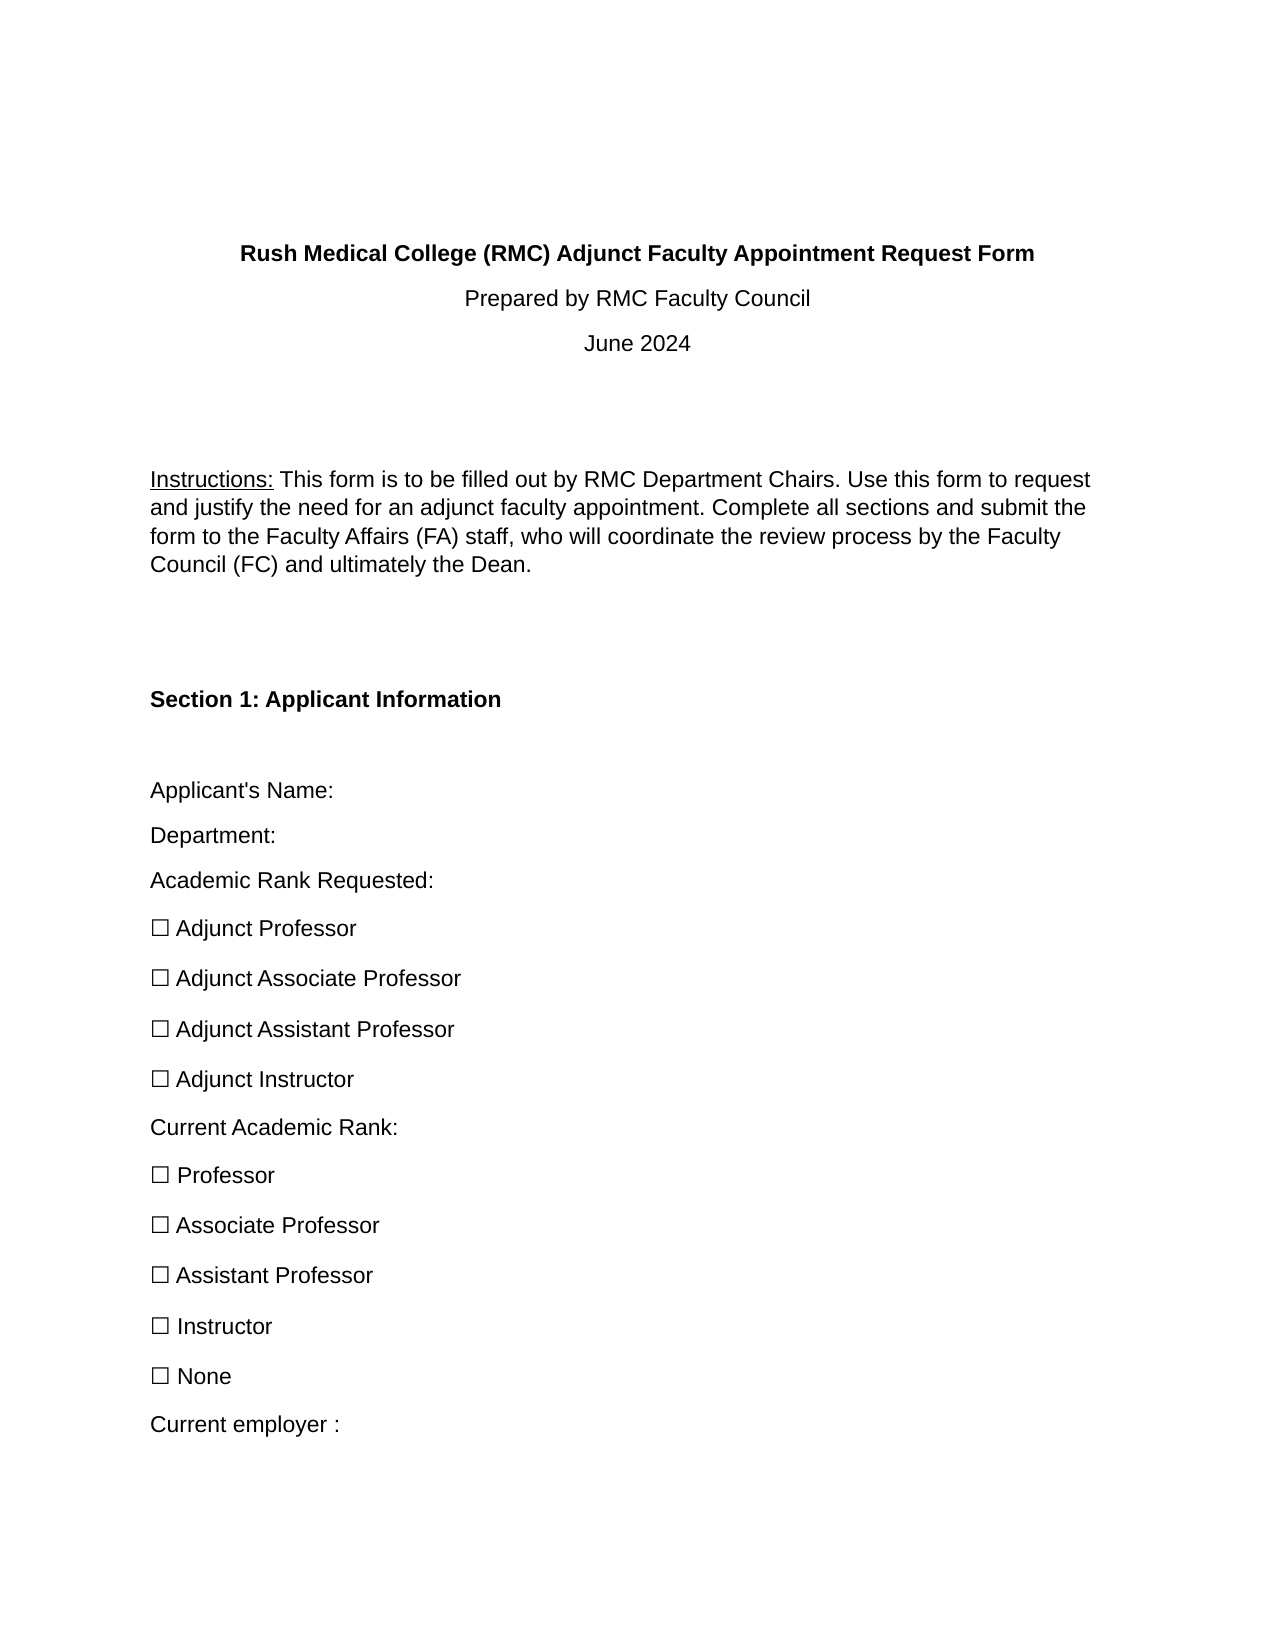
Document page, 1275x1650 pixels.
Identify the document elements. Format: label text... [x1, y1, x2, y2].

text Applicant's Name: [150, 777, 1125, 803]
text ☐ Instructor [150, 1310, 1125, 1341]
text ☐ Professor [150, 1159, 1125, 1190]
text ☐ Associate Professor [150, 1209, 1125, 1240]
text ☐ Assistant Professor [150, 1259, 1125, 1291]
text ☐ None [150, 1360, 1125, 1392]
text ☐ Adjunct Professor [150, 912, 1125, 943]
text Section 1: Applicant Information [150, 686, 1125, 713]
text Current employer : [150, 1411, 1125, 1437]
text Rush Medical College (RMC) Adjunct Faculty Appointment Request Form [150, 240, 1125, 267]
text ☐ Adjunct Associate Professor [150, 962, 1125, 993]
text ☐ Adjunct Assistant Professor [150, 1013, 1125, 1044]
text Instructions: This form is to be filled out by RMC Department Chairs. Use this form to request and justify the need for an adjunct faculty appointment. Complete all sections and submit the form to the Faculty Affairs (FA) staff, who will coordinate the review process by the Faculty Council (FC) and ultimately the Dean. [150, 466, 1125, 577]
text June 2024 [150, 330, 1125, 357]
text ☐ Adjunct Instructor [150, 1063, 1125, 1094]
text Current Academic Rank: [150, 1113, 1125, 1140]
text Prepared by RMC Faculty Council [150, 285, 1125, 312]
text Department: [150, 822, 1125, 848]
text Academic Rank Requested: [150, 867, 1125, 893]
